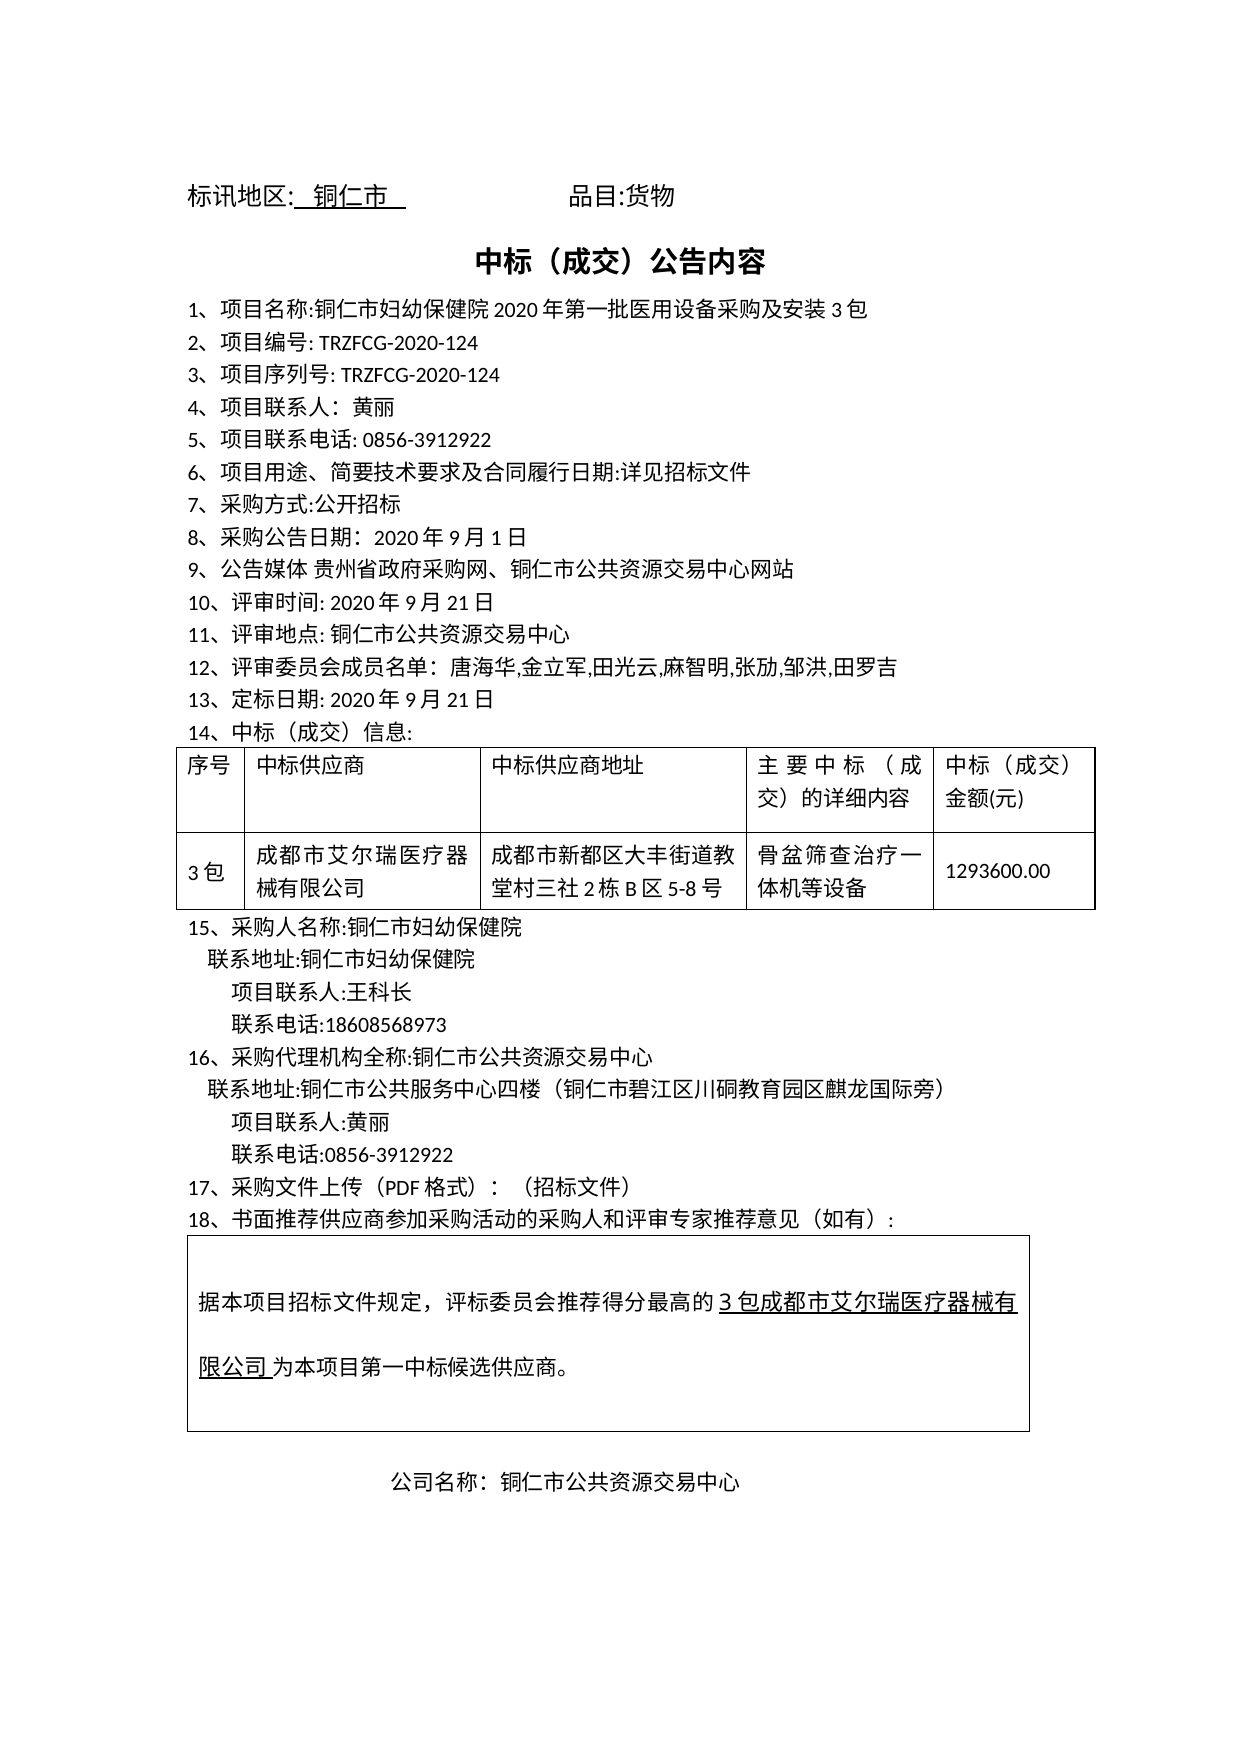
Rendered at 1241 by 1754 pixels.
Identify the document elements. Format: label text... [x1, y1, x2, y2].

list 定标日期: 2020年9月21日 [187, 682, 1053, 714]
table_cell 3包 [177, 833, 244, 908]
table_cell 骨盆筛查治疗一体机等设备 [747, 833, 933, 908]
list 17、采购文件上传（PDF格式）：（招标文件） [187, 1169, 1053, 1202]
table_header 序号 [177, 748, 244, 832]
list 16、采购代理机构全称:铜仁市公共资源交易中心 [187, 1039, 1053, 1072]
list 评审委员会成员名单：唐海华,金立军,田光云,麻智明,张劢,邹洪,田罗吉 [187, 649, 1053, 682]
list 中标（成交）公告内容 [187, 227, 1053, 292]
text 标讯地区: 铜仁市 品目:货物 [187, 162, 1053, 227]
list 项目联系人:黄丽 [187, 1104, 1053, 1137]
list 采购公告日期：2020年9月1日 [187, 519, 1053, 552]
list 联系电话:0856-3912922 [187, 1137, 1053, 1169]
table_cell 成都市新都区大丰街道教堂村三社2栋B区5-8号 [481, 833, 746, 908]
list 18、书面推荐供应商参加采购活动的采购人和评审专家推荐意见（如有）: [187, 1202, 1053, 1234]
table_cell 成都市艾尔瑞医疗器械有限公司 [245, 833, 480, 908]
list 公司名称：铜仁市公共资源交易中心 [187, 1464, 1053, 1497]
list 项目名称:铜仁市妇幼保健院2020年第一批医用设备采购及安装3包 [187, 292, 1053, 324]
table_header 中标（成交）金额(元) [934, 748, 1094, 832]
list 项目联系人：黄丽 [187, 389, 1053, 422]
list 公告媒体 贵州省政府采购网、铜仁市公共资源交易中心网站 [187, 552, 1053, 584]
list 采购人名称:铜仁市妇幼保健院 [187, 910, 1053, 942]
list 评审地点: 铜仁市公共资源交易中心 [187, 617, 1053, 649]
table_header 据本项目招标文件规定，评标委员会推荐得分最高的3包成都市艾尔瑞医疗器械有限公司 为本项目第一中标候选供应商。 [188, 1236, 1029, 1431]
list 项目编号: TRZFCG-2020-124 [187, 324, 1053, 357]
list 项目用途、简要技术要求及合同履行日期:详见招标文件 [187, 454, 1053, 487]
list 项目联系电话: 0856-3912922 [187, 422, 1053, 454]
list 联系地址:铜仁市公共服务中心四楼（铜仁市碧江区川硐教育园区麒龙国际旁） [187, 1072, 1053, 1104]
table_header 中标供应商地址 [481, 748, 746, 832]
list 采购方式:公开招标 [187, 487, 1053, 519]
list 联系电话:18608568973 [187, 1007, 1053, 1039]
table_header 主要中标（成交）的详细内容 [747, 748, 933, 832]
list 联系地址:铜仁市妇幼保健院 [187, 942, 1053, 974]
list 中标（成交）信息: [187, 714, 1053, 747]
list 项目联系人:王科长 [187, 974, 1053, 1007]
list 项目序列号: TRZFCG-2020-124 [187, 357, 1053, 389]
table_header 中标供应商 [245, 748, 480, 832]
list 评审时间: 2020年9月21日 [187, 584, 1053, 617]
table_cell 1293600.00 [934, 833, 1094, 908]
